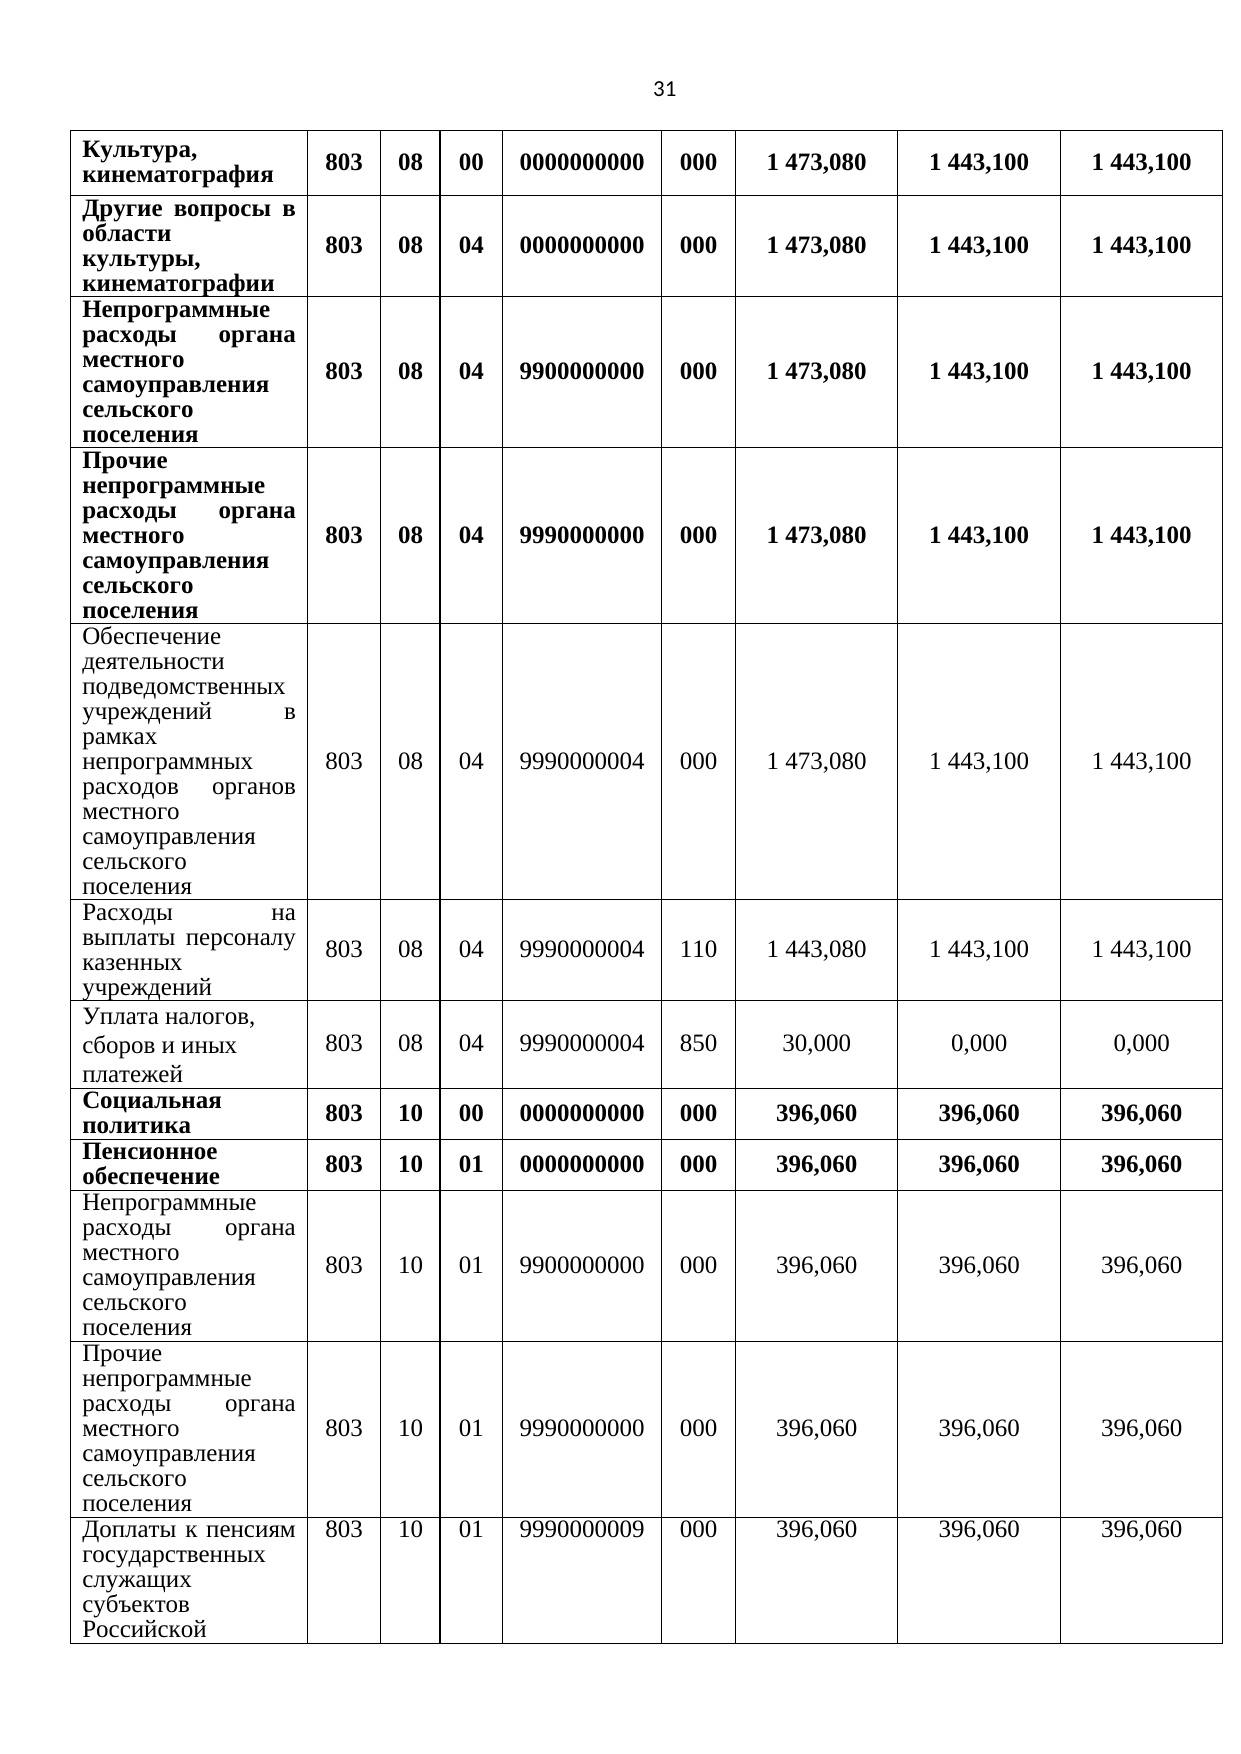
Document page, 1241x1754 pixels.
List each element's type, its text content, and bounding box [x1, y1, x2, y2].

table_cell 9990000000 [503, 448, 661, 623]
table_cell 10 [381, 1140, 439, 1189]
table_cell 01 [441, 1342, 502, 1517]
table_cell 803 [308, 1140, 380, 1189]
table_cell 110 [662, 900, 735, 1000]
table_cell 396,060 [736, 1342, 897, 1517]
table_cell 803 [308, 1518, 380, 1643]
table_cell Непрограммные расходы органа местного самоуправления сельского поселения [71, 297, 307, 447]
table_cell 396,060 [898, 1140, 1060, 1189]
table_cell 0,000 [898, 1001, 1060, 1087]
table_cell 1 443,100 [898, 448, 1060, 623]
table_cell 396,060 [1061, 1089, 1222, 1138]
table_cell 1 443,100 [898, 297, 1060, 447]
table_cell 803 [308, 1342, 380, 1517]
table_cell 000 [662, 1089, 735, 1138]
table_cell 000 [662, 1140, 735, 1189]
table_cell 04 [441, 448, 502, 623]
table_cell 396,060 [736, 1140, 897, 1189]
table_cell 396,060 [736, 1191, 897, 1341]
table_cell Расходы на выплаты персоналу казенных учреждений [71, 900, 307, 1000]
table_cell 1 443,100 [898, 196, 1060, 296]
table_cell 0000000000 [503, 131, 661, 195]
table_cell 1 443,100 [898, 900, 1060, 1000]
table_cell 396,060 [898, 1089, 1060, 1138]
table_cell 01 [441, 1518, 502, 1643]
table_cell 30,000 [736, 1001, 897, 1087]
table_cell Культура, кинематография [71, 131, 307, 195]
table_cell 10 [381, 1342, 439, 1517]
table_cell 04 [441, 297, 502, 447]
table_cell 396,060 [1061, 1191, 1222, 1341]
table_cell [71, 1518, 307, 1643]
table_cell 1 443,100 [1061, 448, 1222, 623]
table_cell 1 443,100 [898, 624, 1060, 899]
table_cell 1 443,100 [1061, 900, 1222, 1000]
table_cell 396,060 [898, 1191, 1060, 1341]
table_cell 1 473,080 [736, 448, 897, 623]
table_cell 000 [662, 624, 735, 899]
table_cell 000 [662, 196, 735, 296]
table_cell 1 473,080 [736, 624, 897, 899]
table_cell 803 [308, 900, 380, 1000]
table_cell 01 [441, 1191, 502, 1341]
table_cell 000 [662, 1518, 735, 1643]
table_cell 04 [441, 1001, 502, 1087]
table_cell 0000000000 [503, 1089, 661, 1138]
table_cell 9990000004 [503, 1001, 661, 1087]
table_cell 04 [441, 624, 502, 899]
table_cell Пенсионное обеспечение [71, 1140, 307, 1189]
table_cell 9900000000 [503, 1191, 661, 1341]
table_cell 10 [381, 1191, 439, 1341]
table_cell 803 [308, 196, 380, 296]
table_cell Обеспечение деятельности подведомственных учреждений в рамках непрограммных расходов органов местного самоуправления сельского поселения [71, 624, 307, 899]
table_cell Прочие непрограммные расходы органа местного самоуправления сельского поселения [71, 448, 307, 623]
table_cell 1 443,100 [1061, 131, 1222, 195]
table_cell 1 473,080 [736, 196, 897, 296]
table_cell Прочие непрограммные расходы органа местного самоуправления сельского поселения [71, 1342, 307, 1517]
table_cell 396,060 [898, 1342, 1060, 1517]
table_cell 00 [441, 131, 502, 195]
table_cell 803 [308, 131, 380, 195]
table_cell 803 [308, 624, 380, 899]
table_cell 08 [381, 297, 439, 447]
table_cell 1 473,080 [736, 297, 897, 447]
table_cell 803 [308, 448, 380, 623]
table_cell 9990000000 [503, 1342, 661, 1517]
table_cell 08 [381, 624, 439, 899]
table_cell 01 [441, 1140, 502, 1189]
table_cell 000 [662, 131, 735, 195]
table_cell 04 [441, 900, 502, 1000]
table_cell 08 [381, 131, 439, 195]
table_cell 0,000 [1061, 1001, 1222, 1087]
table_cell 9990000009 [503, 1518, 661, 1643]
table_cell Уплата налогов, сборов и иных платежей [71, 1001, 307, 1087]
table_cell 396,060 [1061, 1518, 1222, 1643]
table_cell 803 [308, 1089, 380, 1138]
table_cell Социальная политика [71, 1089, 307, 1138]
table_cell 396,060 [1061, 1140, 1222, 1189]
table_cell 0000000000 [503, 196, 661, 296]
table_cell 10 [381, 1518, 439, 1643]
table_cell 08 [381, 900, 439, 1000]
table_cell 803 [308, 1001, 380, 1087]
table_cell 9900000000 [503, 297, 661, 447]
table_cell 803 [308, 297, 380, 447]
table_cell 000 [662, 297, 735, 447]
table_cell 08 [381, 448, 439, 623]
table_cell 1 443,100 [1061, 297, 1222, 447]
table_cell Другие вопросы в области культуры, кинематографии [71, 196, 307, 296]
table_cell 1 443,080 [736, 900, 897, 1000]
table_cell 000 [662, 1191, 735, 1341]
table_cell 396,060 [1061, 1342, 1222, 1517]
table_cell 08 [381, 1001, 439, 1087]
table_cell 1 443,100 [1061, 196, 1222, 296]
table_cell 396,060 [736, 1089, 897, 1138]
table_cell 396,060 [898, 1518, 1060, 1643]
table_cell 1 443,100 [898, 131, 1060, 195]
table_cell 396,060 [736, 1518, 897, 1643]
table_cell 0000000000 [503, 1140, 661, 1189]
table_cell 803 [308, 1191, 380, 1341]
table_cell 1 473,080 [736, 131, 897, 195]
table_cell 850 [662, 1001, 735, 1087]
table_cell 10 [381, 1089, 439, 1138]
table_cell 08 [381, 196, 439, 296]
table_cell 1 443,100 [1061, 624, 1222, 899]
table_cell 000 [662, 448, 735, 623]
table_cell 04 [441, 196, 502, 296]
table_cell 9990000004 [503, 624, 661, 899]
table_cell 00 [441, 1089, 502, 1138]
table_cell Непрограммные расходы органа местного самоуправления сельского поселения [71, 1191, 307, 1341]
table_cell 9990000004 [503, 900, 661, 1000]
table_cell 000 [662, 1342, 735, 1517]
